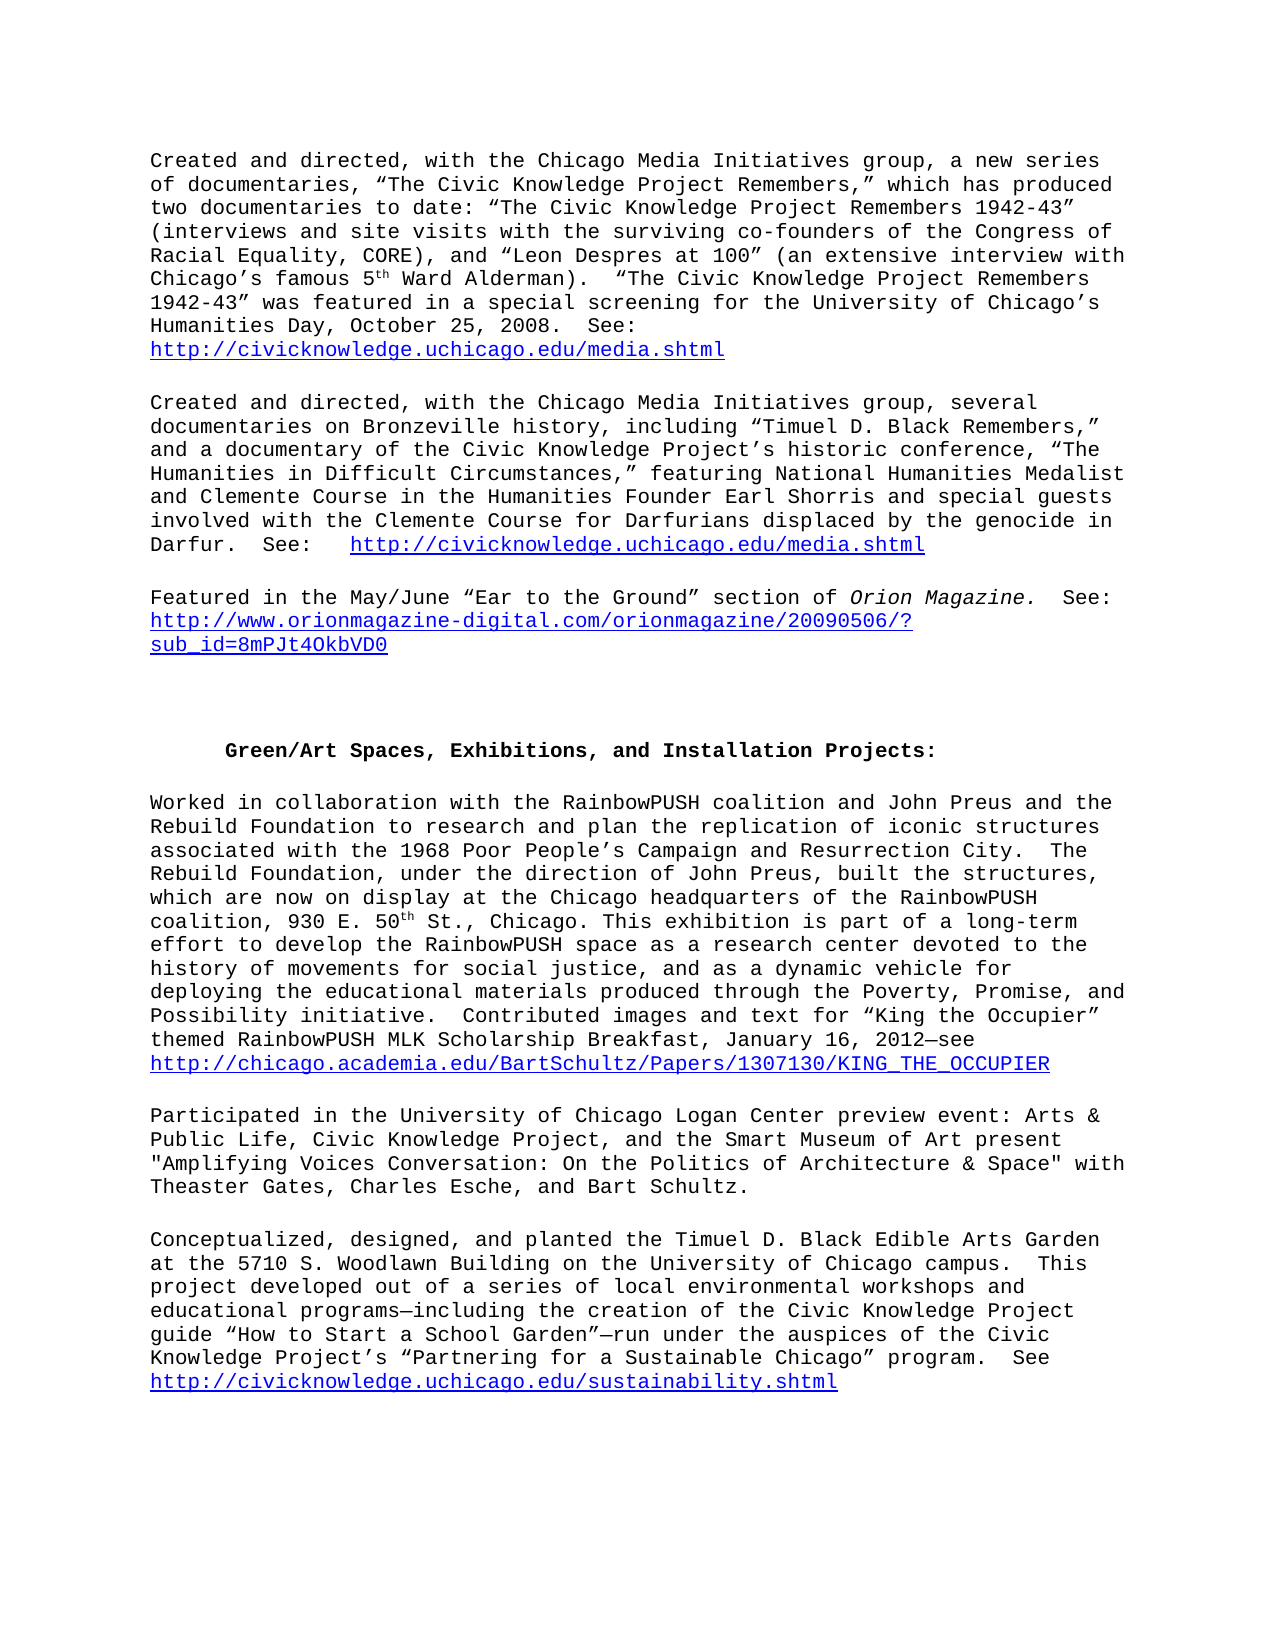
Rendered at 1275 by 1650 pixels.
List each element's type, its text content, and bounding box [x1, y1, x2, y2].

text Green/Art Spaces, Exhibitions, and Installation Projects: [150, 739, 1125, 763]
text Featured in the May/June “Ear to the Ground” section of Orion Magazine. See: http://www.orionmagazine-digital.com/orionmagazine/20090506/?sub_id=8mPJt4OkbVD0 [150, 587, 1125, 658]
text Created and directed, with the Chicago Media Initiatives group, a new series of documentaries, “The Civic Knowledge Project Remembers,” which has produced two documentaries to date: “The Civic Knowledge Project Remembers 1942-43” (interviews and site visits with the surviving co-founders of the Congress of Racial Equality, CORE), and “Leon Despres at 100” (an extensive interview with Chicago’s famous 5th Ward Alderman). “The Civic Knowledge Project Remembers 1942-43” was featured in a special screening for the University of Chicago’s Humanities Day, October 25, 2008. See: http://civicknowledge.uchicago.edu/media.shtml [150, 150, 1125, 363]
subtitle Participated in the University of Chicago Logan Center preview event: Arts & Public Life, Civic Knowledge Project, and the Smart Museum of Art present "Amplifying Voices Conversation: On the Politics of Architecture & Space" with Theaster Gates, Charles Esche, and Bart Schultz. [150, 1105, 1125, 1200]
text Worked in collaboration with the RainbowPUSH coalition and John Preus and the Rebuild Foundation to research and plan the replication of iconic structures associated with the 1968 Poor People’s Campaign and Resurrection City. The Rebuild Foundation, under the direction of John Preus, built the structures, which are now on display at the Chicago headquarters of the RainbowPUSH coalition, 930 E. 50th St., Chicago. This exhibition is part of a long-term effort to develop the RainbowPUSH space as a research center devoted to the history of movements for social justice, and as a dynamic vehicle for deploying the educational materials produced through the Poverty, Promise, and Possibility initiative. Contributed images and text for “King the Occupier” themed RainbowPUSH MLK Scholarship Breakfast, January 16, 2012—see http://chicago.academia.edu/BartSchultz/Papers/1307130/KING_THE_OCCUPIER [150, 792, 1125, 1076]
text Conceptualized, designed, and planted the Timuel D. Black Edible Arts Garden at the 5710 S. Woodlawn Building on the University of Chicago campus. This project developed out of a series of local environmental workshops and educational programs—including the creation of the Civic Knowledge Project guide “How to Start a School Garden”—run under the auspices of the Civic Knowledge Project’s “Partnering for a Sustainable Chicago” program. See http://civicknowledge.uchicago.edu/sustainability.shtml [150, 1229, 1125, 1394]
text Created and directed, with the Chicago Media Initiatives group, several documentaries on Bronzeville history, including “Timuel D. Black Remembers,” and a documentary of the Civic Knowledge Project’s historic conference, “The Humanities in Difficult Circumstances,” featuring National Humanities Medalist and Clemente Course in the Humanities Founder Earl Shorris and special guests involved with the Clemente Course for Darfurians displaced by the genocide in Darfur. See: http://civicknowledge.uchicago.edu/media.shtml [150, 392, 1125, 557]
